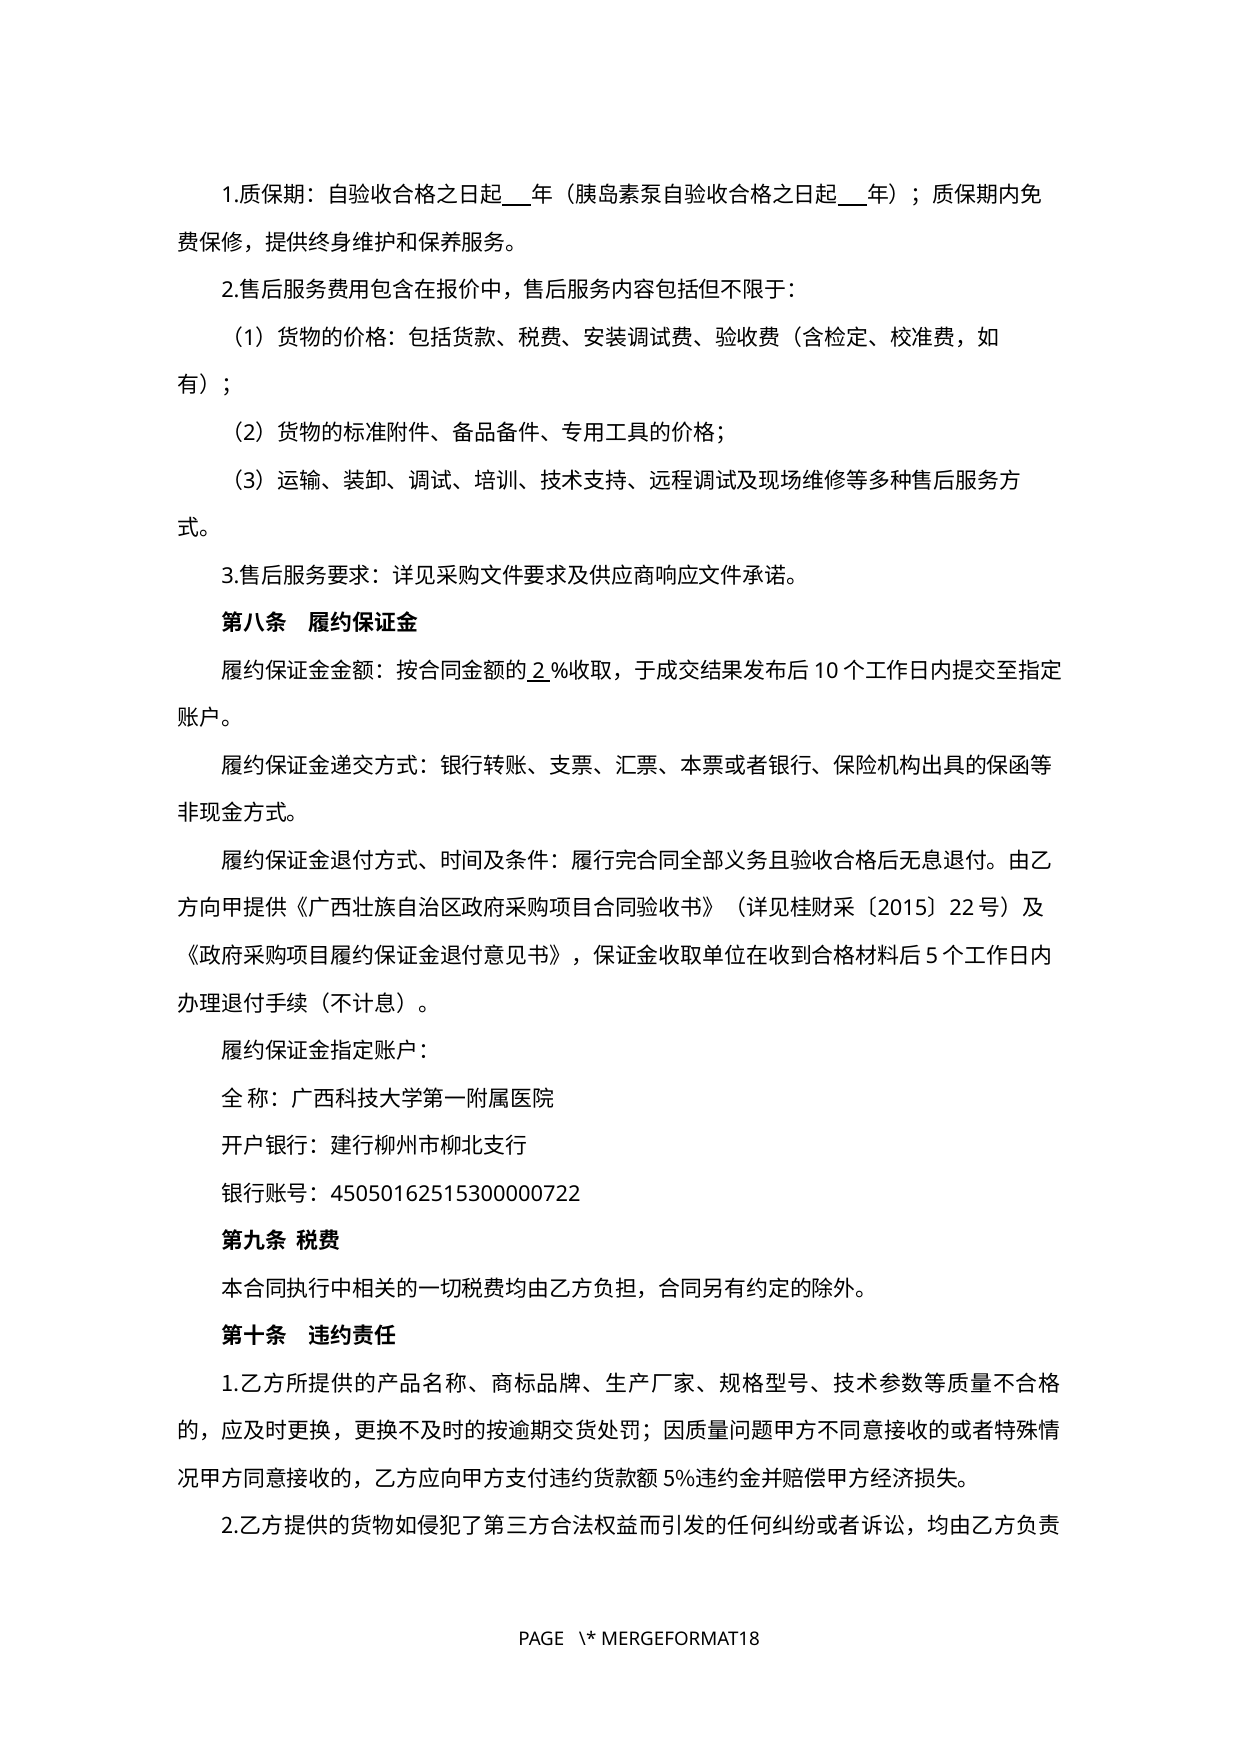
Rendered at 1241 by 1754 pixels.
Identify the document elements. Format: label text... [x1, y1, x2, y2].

text 履约保证金金额：按合同金额的 2 %收取，于成交结果发布后10个工作日内提交至指定账户。 [177, 653, 1063, 732]
text （2）货物的标准附件、备品备件、专用工具的价格； [177, 415, 1063, 447]
text 履约保证金退付方式、时间及条件：履行完合同全部义务且验收合格后无息退付。由乙方向甲提供《广西壮族自治区政府采购项目合同验收书》（详见桂财采〔2015〕22号）及《政府采购项目履约保证金退付意见书》，保证金收取单位在收到合格材料后5个工作日内办理退付手续（不计息）。 [177, 843, 1063, 1017]
text 1.质保期：自验收合格之日起 年（胰岛素泵自验收合格之日起 年）；质保期内免费保修，提供终身维护和保养服务。 [177, 177, 1063, 256]
text 第八条 履约保证金 [177, 605, 1063, 637]
text 全 称：广西科技大学第一附属医院 [177, 1081, 1063, 1112]
text 3.售后服务要求：详见采购文件要求及供应商响应文件承诺。 [177, 558, 1063, 589]
text （3）运输、装卸、调试、培训、技术支持、远程调试及现场维修等多种售后服务方式。 [177, 463, 1063, 542]
text 第十条 违约责任 [177, 1318, 1063, 1350]
text 履约保证金递交方式：银行转账、支票、汇票、本票或者银行、保险机构出具的保函等非现金方式。 [177, 748, 1063, 827]
text 履约保证金指定账户： [177, 1033, 1063, 1065]
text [177, 1508, 1063, 1540]
text （1）货物的价格：包括货款、税费、安装调试费、验收费（含检定、校准费，如有）； [177, 320, 1063, 399]
text 银行账号：45050162515300000722 [177, 1176, 1063, 1207]
text 2.售后服务费用包含在报价中，售后服务内容包括但不限于： [177, 272, 1063, 304]
text 本合同执行中相关的一切税费均由乙方负担，合同另有约定的除外。 [177, 1271, 1063, 1302]
text 1.乙方所提供的产品名称、商标品牌、生产厂家、规格型号、技术参数等质量不合格的，应及时更换，更换不及时的按逾期交货处罚；因质量问题甲方不同意接收的或者特殊情况甲方同意接收的，乙方应向甲方支付违约货款额5%违约金并赔偿甲方经济损失。 [177, 1366, 1063, 1492]
text 第九条 税费 [177, 1223, 1063, 1255]
text 开户银行：建行柳州市柳北支行 [177, 1128, 1063, 1160]
